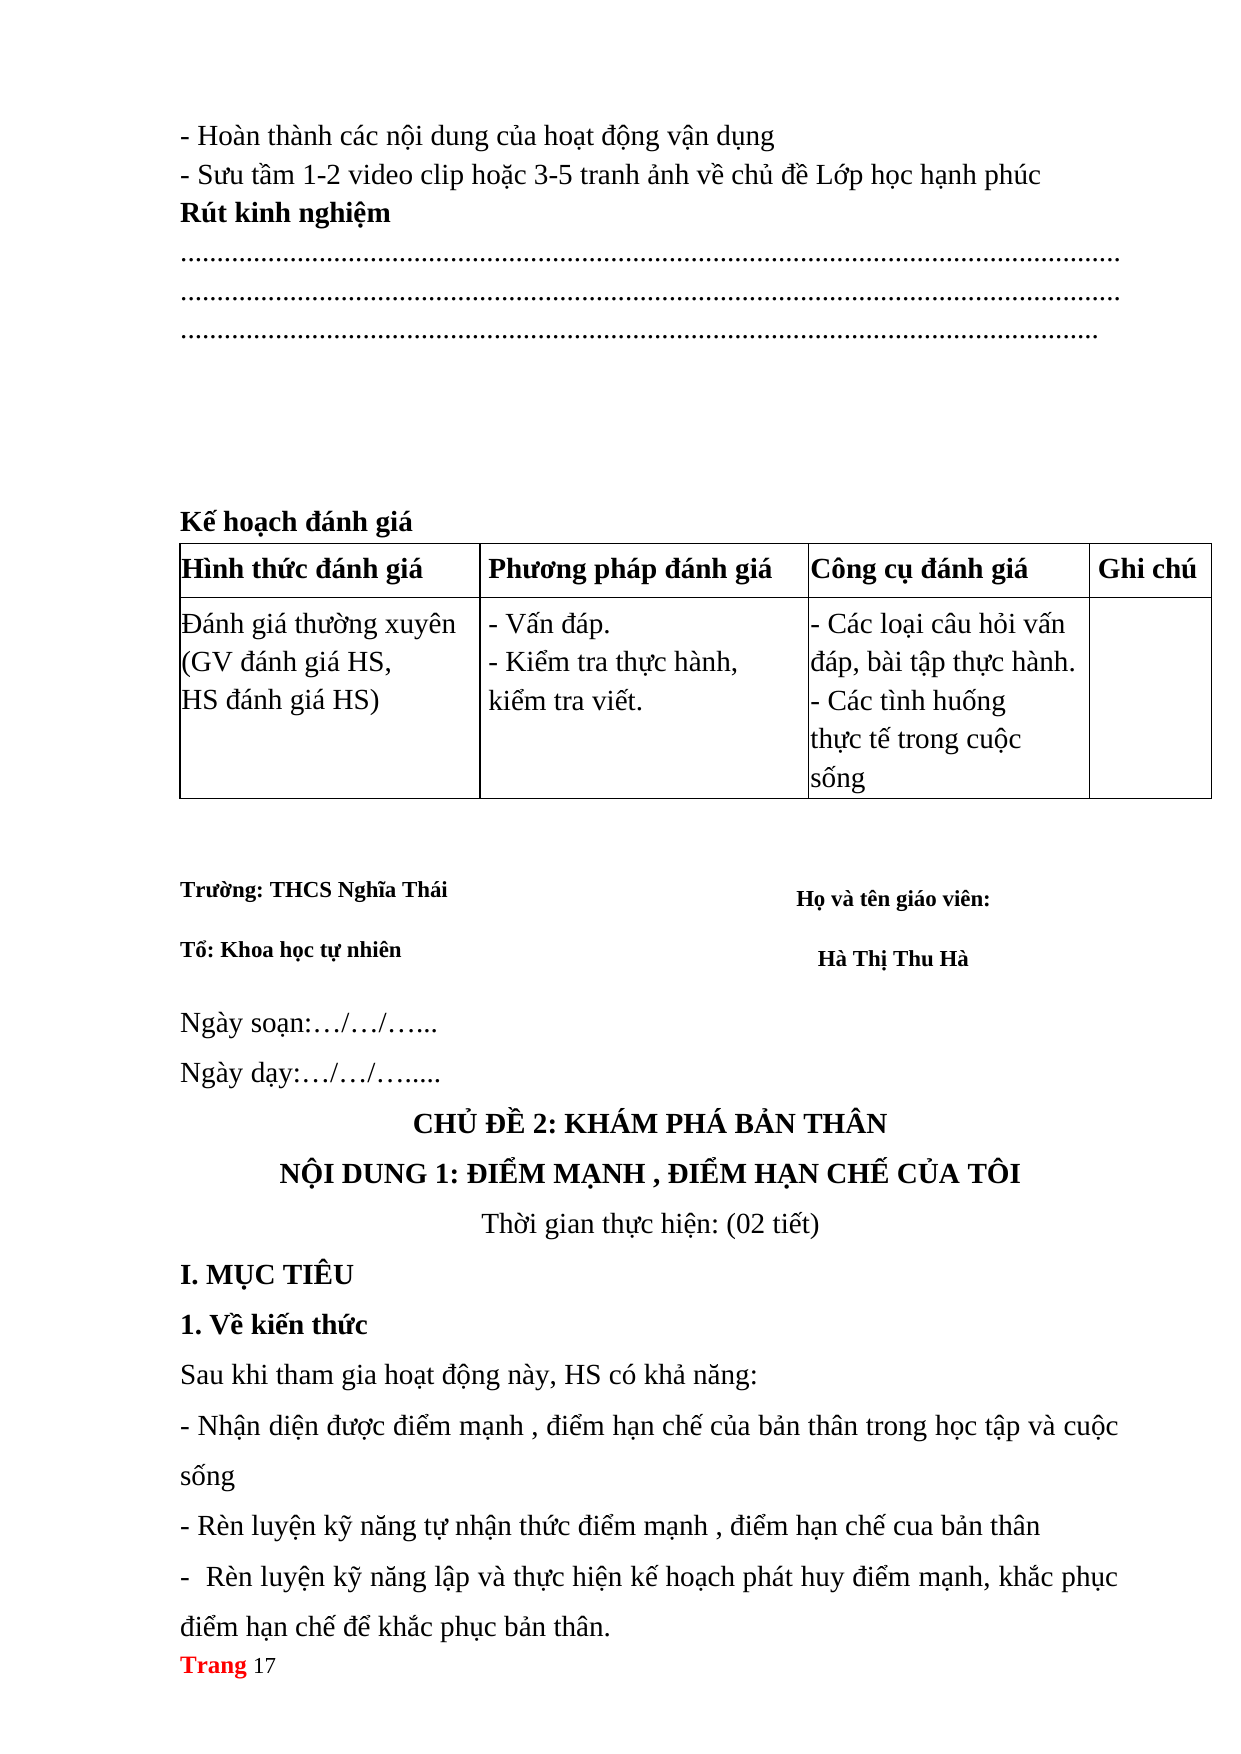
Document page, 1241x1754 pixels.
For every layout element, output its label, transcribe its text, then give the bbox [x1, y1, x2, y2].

subtitle CHỦ ĐỀ 2: KHÁM PHÁ BẢN THÂN [179, 1106, 1121, 1139]
text Ngày dạy:…/…/…..... [180, 1056, 1240, 1089]
text Ngày soạn:…/…/…... [180, 1005, 1240, 1039]
table_header Ghi chú [1090, 544, 1211, 597]
list Hoàn thành các nội dung của hoạt động vận dụng [180, 118, 1240, 152]
text Họ và tên giáo viên: Hà Thị Thu Hà [796, 885, 993, 971]
list Nhận diện được điểm mạnh , điểm hạn chế của bản thân trong học tập và cuộc sống [180, 1408, 1120, 1492]
table_header Phương pháp đánh giá [481, 544, 808, 597]
text ................................................................................................................................. [180, 273, 1240, 306]
table_cell [1090, 598, 1211, 797]
list Về kiến thức [180, 1307, 1240, 1341]
table_cell Đánh giá thường xuyên (GV đánh giá HS, HS đánh giá HS) [181, 598, 479, 797]
text Thời gian thực hiện: (02 tiết) [179, 1206, 1121, 1240]
text Trường: THCS Nghĩa Thái Tổ: Khoa học tự nhiên [180, 876, 448, 962]
text NỘI DUNG 1: ĐIỂM MẠNH , ĐIỂM HẠN CHẾ CỦA TÔI [179, 1156, 1121, 1190]
subtitle Kế hoạch đánh giá [180, 504, 1240, 538]
table_header Công cụ đánh giá [809, 544, 1089, 597]
subtitle MỤC TIÊU [180, 1257, 1240, 1290]
list Rèn luyện kỹ năng tự nhận thức điểm mạnh , điểm hạn chế cua bản thân [180, 1509, 1240, 1542]
table_header Hình thức đánh giá [181, 544, 479, 597]
list Rèn luyện kỹ năng lập và thực hiện kế hoạch phát huy điểm mạnh, khắc phục điểm hạn chế để khắc phục bản thân. [180, 1559, 1120, 1642]
text Sau khi tham gia hoạt động này, HS có khả năng: [180, 1357, 1240, 1391]
text ................................................................................................................................. [180, 234, 1240, 268]
table_cell Vấn đáp. Kiểm tra thực hành, kiểm tra viết. [481, 598, 808, 797]
table_cell Các loại câu hỏi vấn đáp, bài tập thực hành. Các tình huống thực tế trong cuộc sống [809, 598, 1089, 797]
text .............................................................................................................................. [180, 311, 1240, 345]
subtitle Rút kinh nghiệm [180, 196, 1240, 229]
list Sưu tầm 1-2 video clip hoặc 3-5 tranh ảnh về chủ đề Lớp học hạnh phúc [180, 157, 1240, 190]
